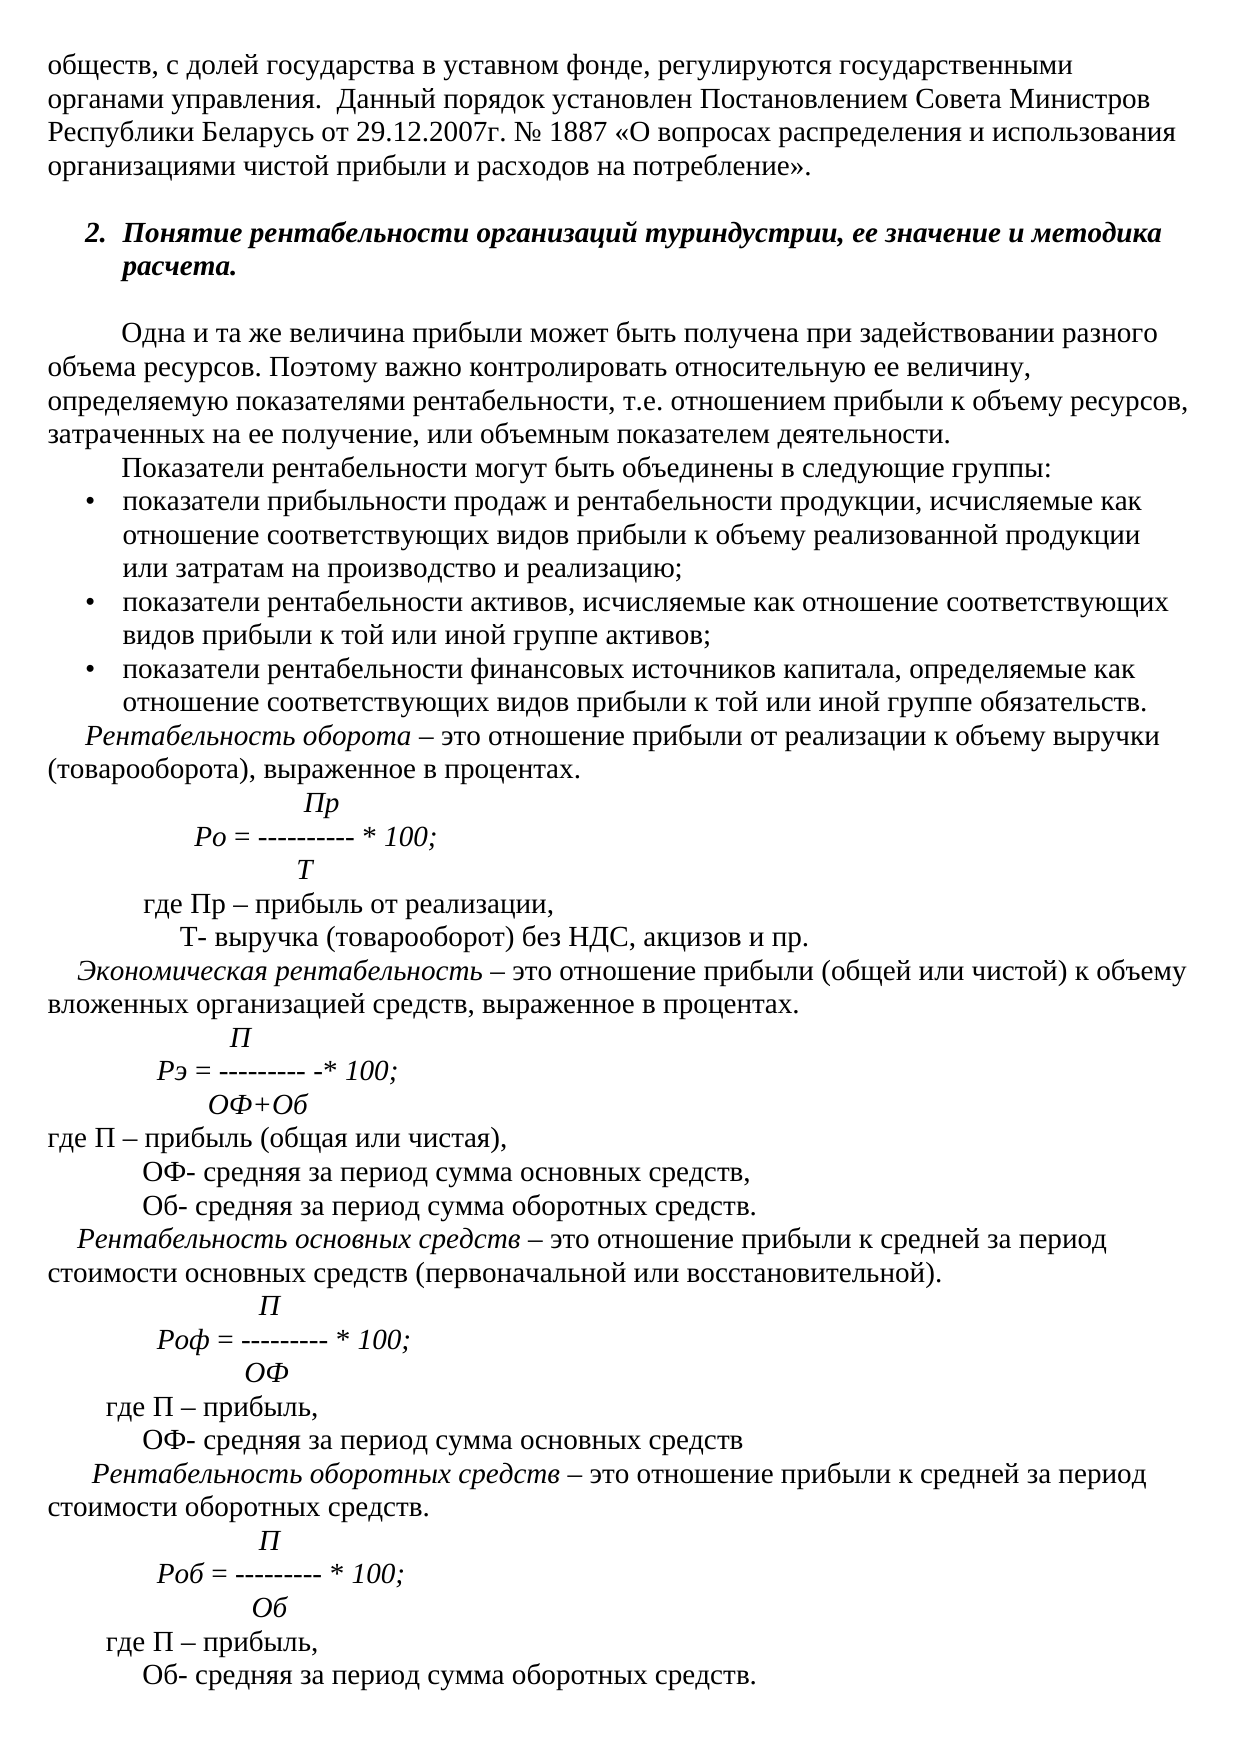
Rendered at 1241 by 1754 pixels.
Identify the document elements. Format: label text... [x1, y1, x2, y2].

text Об- средняя за период сумма оборотных средств. [47, 1657, 1193, 1691]
list показатели прибыльности продаж и рентабельности продукции, исчисляемые как отношение соответствующих видов прибыли к объему реализованной продукции или затратам на производство и реализацию; [85, 483, 1193, 584]
list Понятие рентабельности организаций туриндустрии, ее значение и методика расчета. [85, 215, 1193, 282]
text ОФ- средняя за период сумма основных средств [47, 1422, 1193, 1456]
text Т- выручка (товарооборот) без НДС, акцизов и пр. [85, 919, 1193, 953]
text Одна и та же величина прибыли может быть получена при задействовании разного объема ресурсов. Поэтому важно контролировать относительную ее величину, определяемую показателями рентабельности, т.е. отношением прибыли к объему ресурсов, затраченных на ее получение, или объемным показателем деятельности. [47, 316, 1193, 450]
text Роф = --------- * 100; [47, 1322, 1193, 1355]
text Рентабельность основных средств – это отношение прибыли к средней за период стоимости основных средств (первоначальной или восстановительной). [47, 1221, 1193, 1288]
text Роб = --------- * 100; [47, 1557, 1193, 1590]
text ОФ [47, 1355, 1193, 1389]
text Т [85, 852, 1193, 886]
text Ро = ---------- * 100; [85, 819, 1193, 852]
list показатели рентабельности активов, исчисляемые как отношение соответствующих видов прибыли к той или иной группе активов; [85, 584, 1193, 651]
text где Пр – прибыль от реализации, [85, 886, 1193, 919]
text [47, 47, 1193, 181]
text П [47, 1288, 1193, 1322]
text Экономическая рентабельность – это отношение прибыли (общей или чистой) к объему вложенных организацией средств, выраженное в процентах. П Рэ = --------- -* 100; ОФ+Об где П – прибыль (общая или чистая), ОФ- средняя за период сумма основных средств, Об- средняя за период сумма оборотных средств. [47, 953, 1193, 1221]
text где П – прибыль, [47, 1624, 1193, 1657]
text где П – прибыль, [47, 1389, 1193, 1422]
text П [47, 1523, 1193, 1557]
text Об [47, 1590, 1193, 1624]
text Показатели рентабельности могут быть объединены в следующие группы: [47, 450, 1193, 483]
text Рентабельность оборотных средств – это отношение прибыли к средней за период стоимости оборотных средств. [47, 1456, 1193, 1523]
text Рентабельность оборота – это отношение прибыли от реализации к объему выручки (товарооборота), выраженное в процентах. [47, 718, 1193, 785]
text Пр [85, 785, 1193, 819]
list показатели рентабельности финансовых источников капитала, определяемые как отношение соответствующих видов прибыли к той или иной группе обязательств. [85, 651, 1193, 718]
